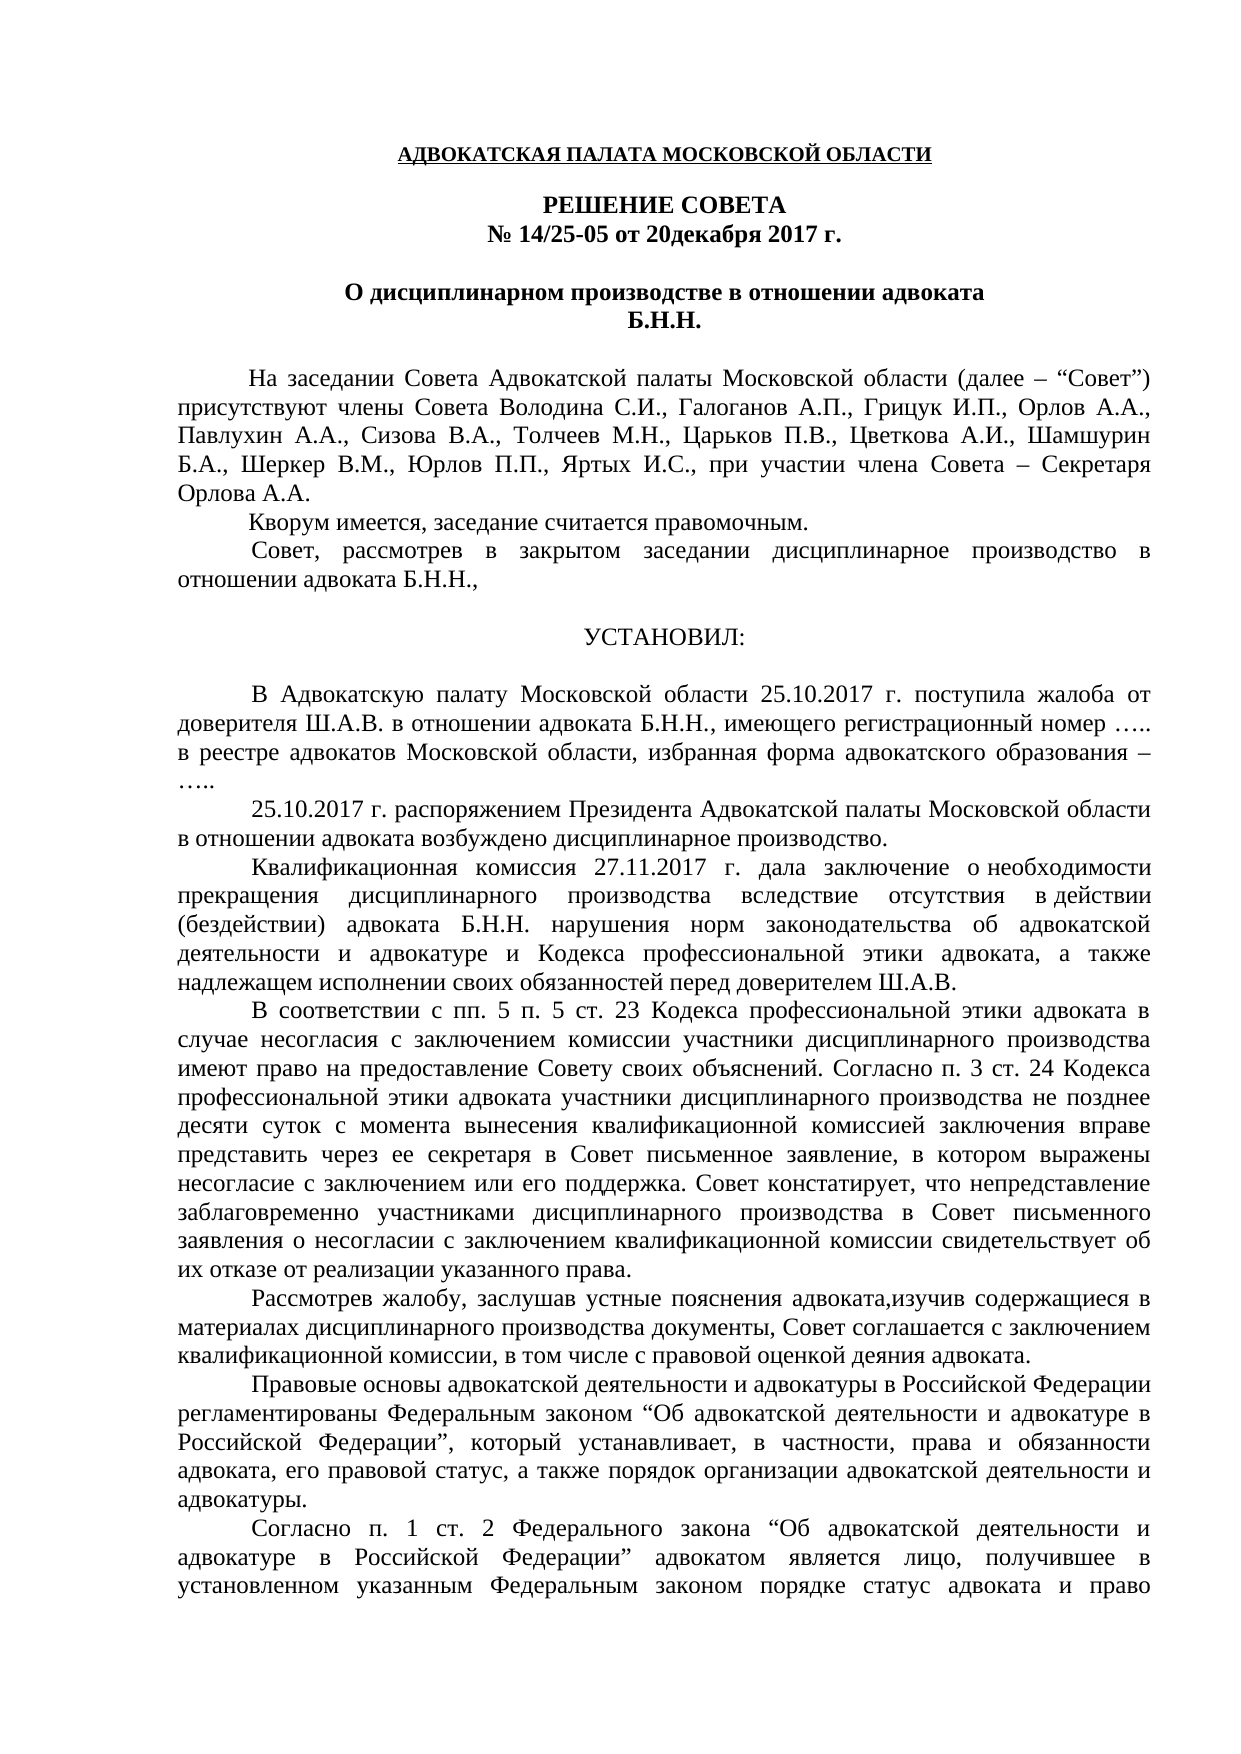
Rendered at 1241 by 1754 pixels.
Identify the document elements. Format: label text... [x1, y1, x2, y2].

text В Адвокатскую палату Московской области 25.10.2017 г. поступила жалоба от доверителя Ш.А.В. в отношении адвоката Б.Н.Н., имеющего регистрационный номер ….. в реестре адвокатов Московской области, избранная форма адвокатского образования – ….. [177, 679, 1152, 794]
text Правовые основы адвокатской деятельности и адвокатуры в Российской Федерации регламентированы Федеральным законом “Об адвокатской деятельности и адвокатуре в Российской Федерации”, который устанавливает, в частности, права и обязанности адвоката, его правовой статус, а также порядок организации адвокатской деятельности и адвокатуры. [177, 1369, 1152, 1513]
text В соответствии с пп. 5 п. 5 ст. 23 Кодекса профессиональной этики адвоката в случае несогласия с заключением комиссии участники дисциплинарного производства имеют право на предоставление Совету своих объяснений. Согласно п. 3 ст. 24 Кодекса профессиональной этики адвоката участники дисциплинарного производства не позднее десяти суток с момента вынесения квалификационной комиссией заключения вправе представить через ее секретаря в Совет письменное заявление, в котором выражены несогласие с заключением или его поддержка. Совет констатирует, что непредставление заблаговременно участниками дисциплинарного производства в Совет письменного заявления о несогласии с заключением квалификационной комиссии свидетельствует об их отказе от реализации указанного права. [177, 995, 1152, 1283]
text На заседании Совета Адвокатской палаты Московской области (далее – “Совет”) присутствуют члены Совета Володина С.И., Галоганов А.П., Грицук И.П., Орлов А.А., Павлухин А.А., Сизова В.А., Толчеев М.Н., Царьков П.В., Цветкова А.И., Шамшурин Б.А., Шеркер В.М., Юрлов П.П., Яртых И.С., при участии члена Совета – Секретаря Орлова А.А. [177, 363, 1152, 507]
text Квалификационная комиссия 27.11.2017 г. дала заключение о необходимости прекращения дисциплинарного производства вследствие отсутствия в действии (бездействии) адвоката Б.Н.Н. нарушения норм законодательства об адвокатской деятельности и адвокатуре и Кодекса профессиональной этики адвоката, а также надлежащем исполнении своих обязанностей перед доверителем Ш.А.В. [177, 852, 1152, 995]
text адвокатская палата московской области [177, 142, 1152, 166]
text О дисциплинарном производстве в отношении адвоката [177, 277, 1152, 305]
text Б.Н.Н. [177, 305, 1152, 334]
text 25.10.2017 г. распоряжением Президента Адвокатской палаты Московской области в отношении адвоката возбуждено дисциплинарное производство. [177, 794, 1152, 852]
text № 14/25-05 от 20декабря 2017 г. [177, 219, 1152, 248]
subtitle Решение СОВЕТА [177, 190, 1152, 219]
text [177, 1513, 1152, 1599]
text Рассмотрев жалобу, заслушав устные пояснения адвоката,изучив содержащиеся в материалах дисциплинарного производства документы, Совет соглашается с заключением квалификационной комиссии, в том числе с правовой оценкой деяния адвоката. [177, 1283, 1152, 1369]
text УСТАНОВИЛ: [177, 622, 1152, 650]
text Совет, рассмотрев в закрытом заседании дисциплинарное производство в отношении адвоката Б.Н.Н., [177, 535, 1152, 593]
text Кворум имеется, заседание считается правомочным. [177, 507, 1152, 535]
